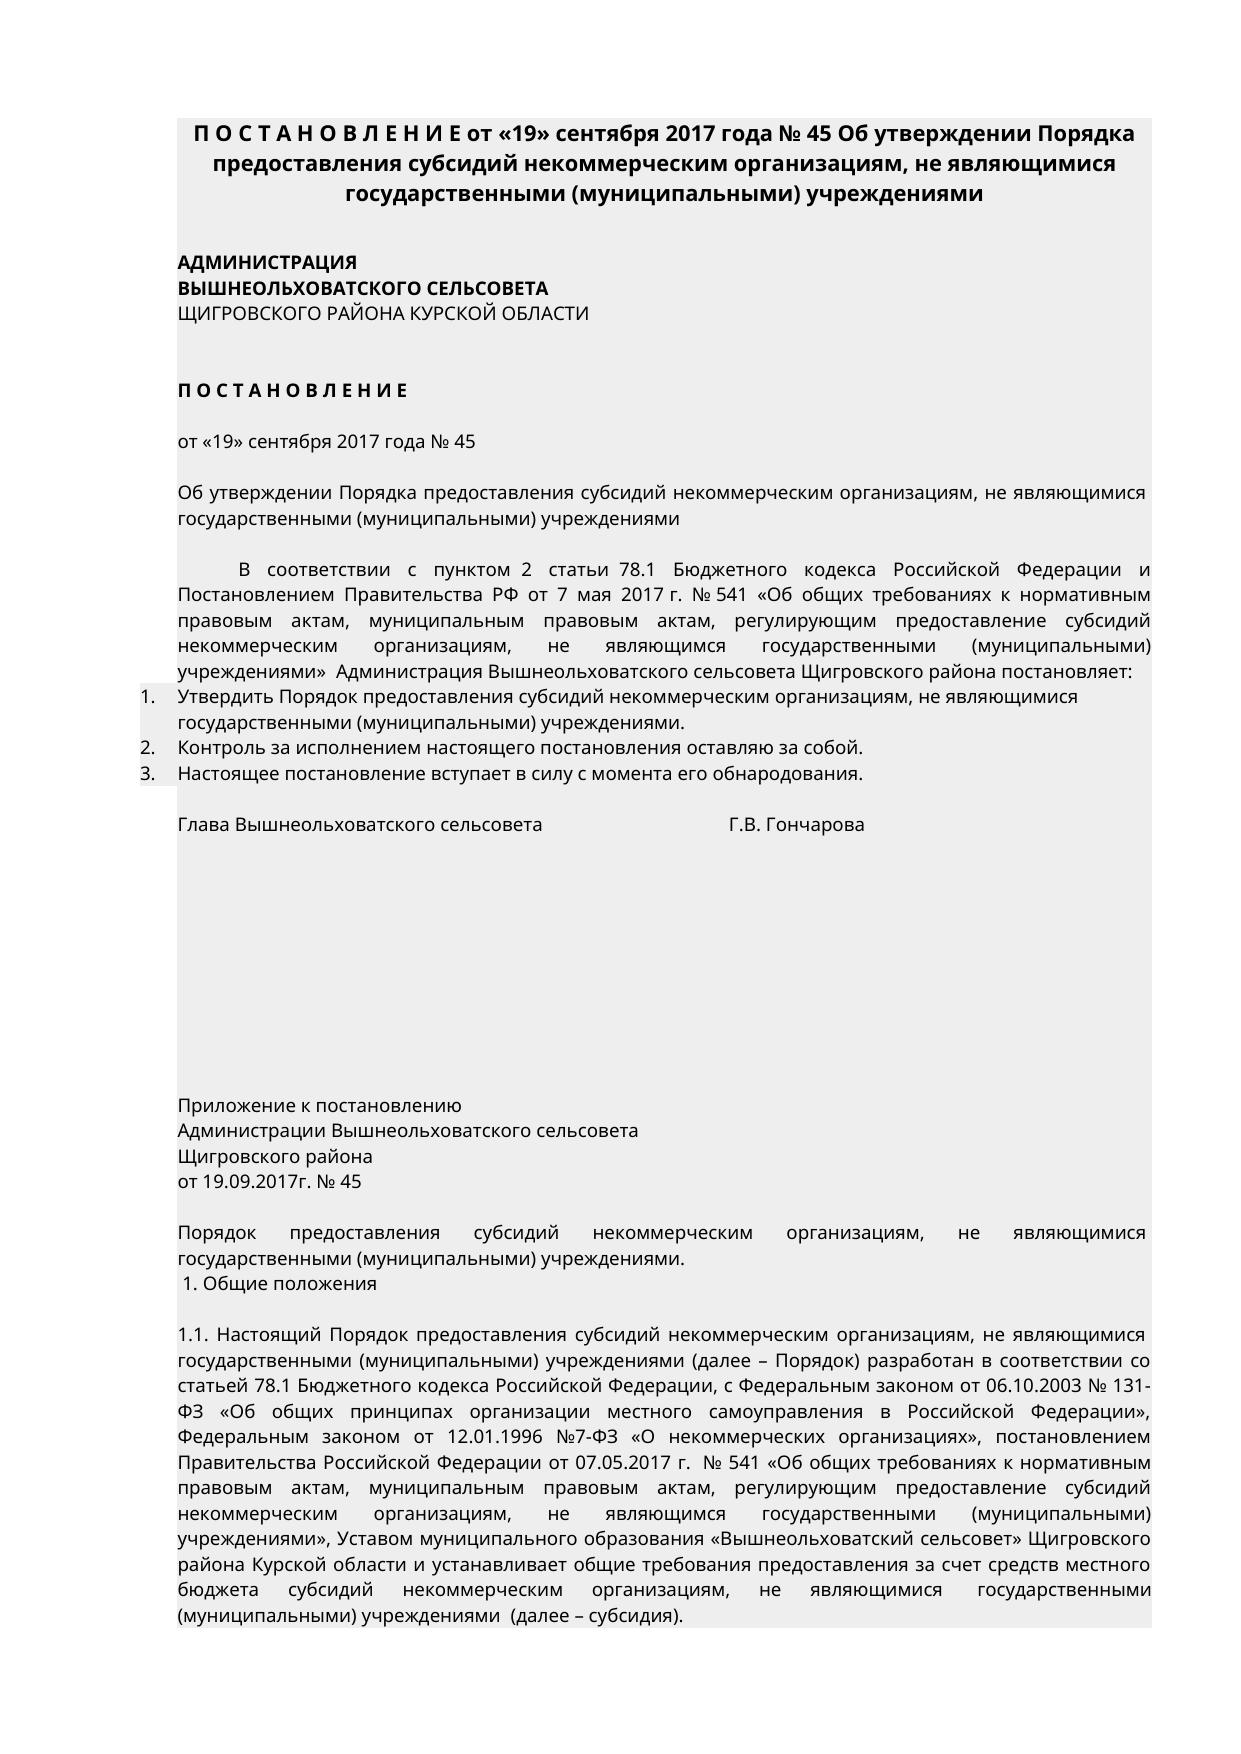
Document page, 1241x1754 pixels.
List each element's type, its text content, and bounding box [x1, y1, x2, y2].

text 1. Общие положения [177, 1271, 1152, 1296]
list Контроль за исполнением настоящего постановления оставляю за собой. [140, 734, 1152, 760]
text Об утверждении Порядка предоставления субсидий некоммерческим организациям, не являющимися государственными (муниципальными) учреждениями [177, 479, 1152, 530]
text ВЫШНЕОЛЬХОВАТСКОГО СЕЛЬСОВЕТА [177, 275, 1152, 301]
text П О С Т А Н О В Л Е Н И Е от «19» сентября 2017 года № 45 Об утверждении Порядка предоставления субсидий некоммерческим организациям, не являющимися государственными (муниципальными) учреждениями [177, 118, 1152, 207]
text Глава Вышнеольховатского сельсовета Г.В. Гончарова [177, 811, 1152, 837]
text Порядок предоставления субсидий некоммерческим организациям, не являющимися государственными (муниципальными) учреждениями. [177, 1219, 1152, 1271]
text Щигровского района [177, 1143, 1152, 1168]
text от «19» сентября 2017 года № 45 [177, 428, 1152, 454]
list Утвердить Порядок предоставления субсидий некоммерческим организациям, не являющимися государственными (муниципальными) учреждениями. [140, 683, 1152, 734]
text АДМИНИСТРАЦИЯ [177, 250, 1152, 275]
text ЩИГРОВСКОГО РАЙОНА КУРСКОЙ ОБЛАСТИ [177, 301, 1152, 326]
text В соответствии с пунктом 2 статьи 78.1 Бюджетного кодекса Российской Федерации и Постановлением Правительства РФ от 7 мая 2017 г. № 541 «Об общих требованиях к нормативным правовым актам, муниципальным правовым актам, регулирующим предоставление субсидий некоммерческим организациям, не являющимся государственными (муниципальными) учреждениями» Администрация Вышнеольховатского сельсовета Щигровского района постановляет: [177, 556, 1152, 683]
text Приложение к постановлению [177, 1092, 1152, 1117]
text Администрации Вышнеольховатского сельсовета [177, 1117, 1152, 1143]
text 1.1. Настоящий Порядок предоставления субсидий некоммерческим организациям, не являющимися государственными (муниципальными) учреждениями (далее – Порядок) разработан в соответствии со статьей 78.1 Бюджетного кодекса Российской Федерации, с Федеральным законом от 06.10.2003 № 131-ФЗ «Об общих принципах организации местного самоуправления в Российской Федерации», Федеральным законом от 12.01.1996 №7-ФЗ «О некоммерческих организациях», постановлением Правительства Российской Федерации от 07.05.2017 г. № 541 «Об общих требованиях к нормативным правовым актам, муниципальным правовым актам, регулирующим предоставление субсидий некоммерческим организациям, не являющимся государственными (муниципальными) учреждениями», Уставом муниципального образования «Вышнеольховатский сельсовет» Щигровского района Курской области и устанавливает общие требования предоставления за счет средств местного бюджета субсидий некоммерческим организациям, не являющимися государственными (муниципальными) учреждениями (далее – субсидия). [177, 1322, 1152, 1628]
text П О С Т А Н О В Л Е Н И Е [177, 377, 1152, 403]
text от 19.09.2017г. № 45 [177, 1168, 1152, 1194]
list Настоящее постановление вступает в силу с момента его обнародования. [140, 760, 1152, 786]
